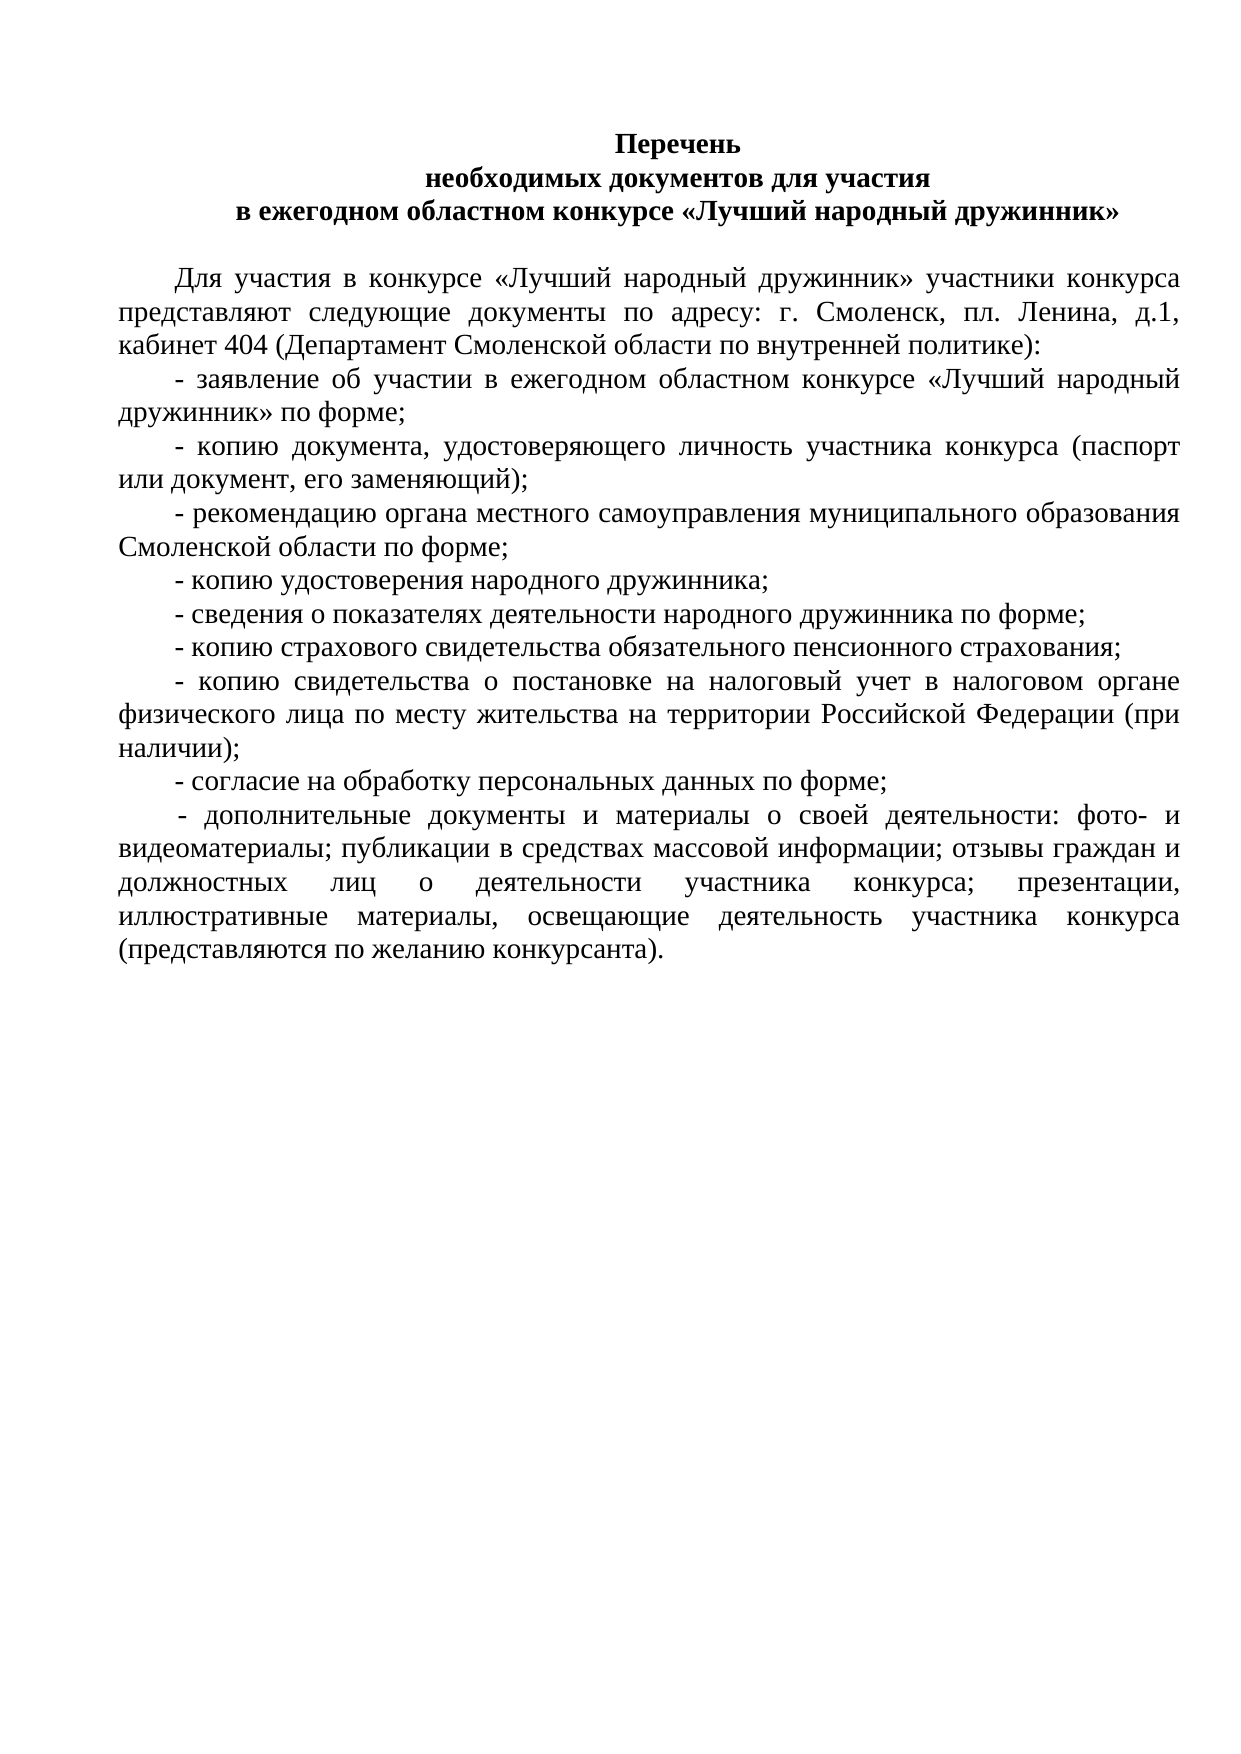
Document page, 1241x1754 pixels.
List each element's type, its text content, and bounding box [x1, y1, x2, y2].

text - согласие на обработку персональных данных по форме; [118, 763, 1181, 797]
text Перечень [118, 126, 1181, 160]
text - копию документа, удостоверяющего личность участника конкурса (паспорт или документ, его заменяющий); [118, 428, 1181, 495]
text - дополнительные документы и материалы о своей деятельности: фото- и видеоматериалы; публикации в средствах массовой информации; отзывы граждан и должностных лиц о деятельности участника конкурса; презентации, иллюстративные материалы, освещающие деятельность участника конкурса (представляются по желанию конкурсанта). [118, 797, 1181, 965]
text - копию страхового свидетельства обязательного пенсионного страхования; [118, 629, 1181, 663]
text необходимых документов для участия [118, 160, 1181, 193]
text - рекомендацию органа местного самоуправления муниципального образования Смоленской области по форме; [118, 495, 1181, 562]
text - сведения о показателях деятельности народного дружинника по форме; [118, 596, 1181, 629]
text в ежегодном областном конкурсе «Лучший народный дружинник» [118, 193, 1181, 227]
text - копию удостоверения народного дружинника; [118, 562, 1181, 596]
text Для участия в конкурсе «Лучший народный дружинник» участники конкурса представляют следующие документы по адресу: г. Смоленск, пл. Ленина, д.1, кабинет 404 (Департамент Смоленской области по внутренней политике): [118, 260, 1181, 361]
text - заявление об участии в ежегодном областном конкурсе «Лучший народный дружинник» по форме; [118, 361, 1181, 428]
text - копию свидетельства о постановке на налоговый учет в налоговом органе физического лица по месту жительства на территории Российской Федерации (при наличии); [118, 663, 1181, 763]
